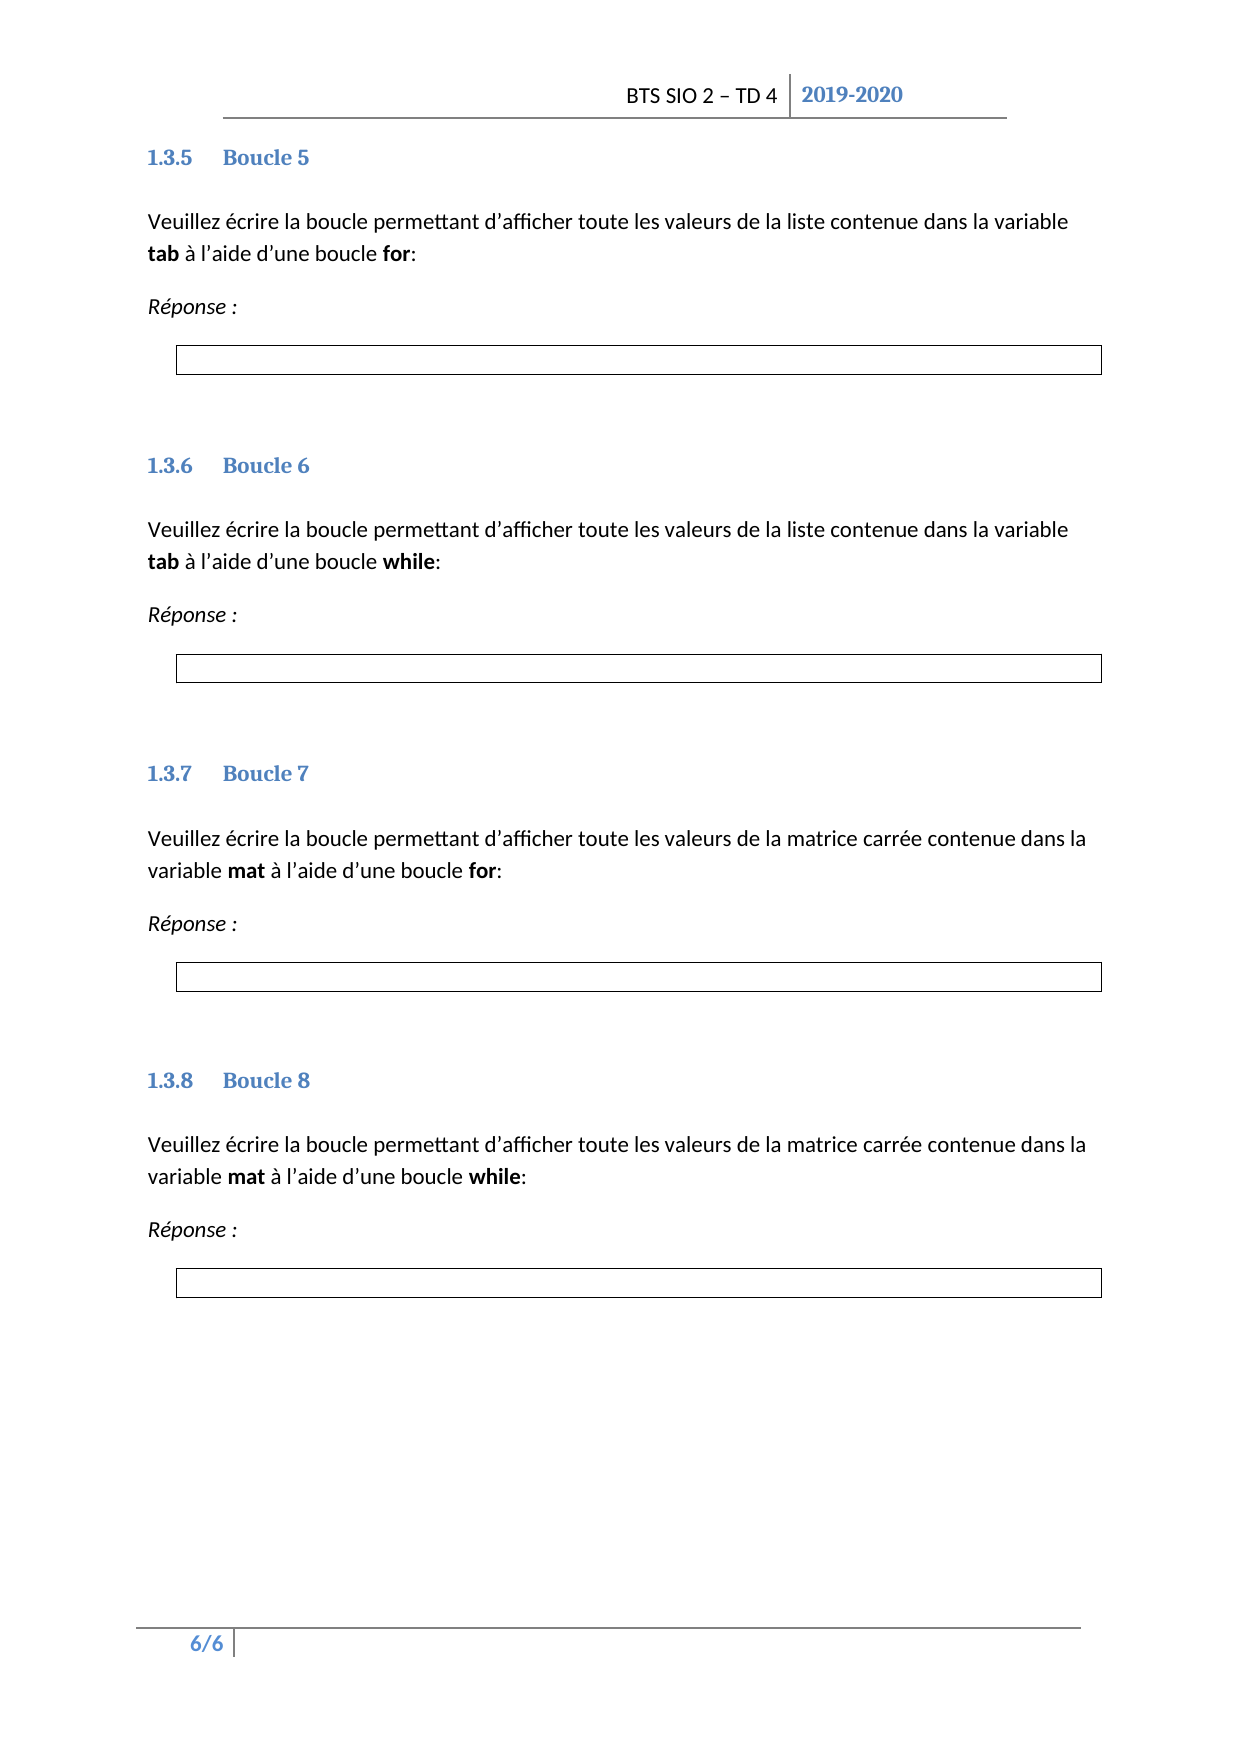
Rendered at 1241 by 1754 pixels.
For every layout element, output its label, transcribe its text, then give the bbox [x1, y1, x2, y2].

text Veuillez écrire la boucle permettant d’afficher toute les valeurs de la matrice carrée contenue dans la variable mat à l’aide d’une boucle while: [148, 1098, 1092, 1190]
subtitle Boucle 5 [148, 144, 1092, 171]
text Réponse : [148, 600, 1092, 628]
text Réponse : [148, 1215, 1092, 1243]
text Veuillez écrire la boucle permettant d’afficher toute les valeurs de la liste contenue dans la variable tab à l’aide d’une boucle for: [148, 174, 1092, 267]
text Veuillez écrire la boucle permettant d’afficher toute les valeurs de la liste contenue dans la variable tab à l’aide d’une boucle while: [148, 483, 1092, 575]
text Veuillez écrire la boucle permettant d’afficher toute les valeurs de la matrice carrée contenue dans la variable mat à l’aide d’une boucle for: [148, 791, 1092, 884]
subtitle Boucle 6 [148, 453, 1092, 479]
subtitle Boucle 8 [148, 1068, 1092, 1094]
text Réponse : [148, 292, 1092, 320]
subtitle Boucle 7 [148, 761, 1092, 788]
text Réponse : [148, 909, 1092, 937]
